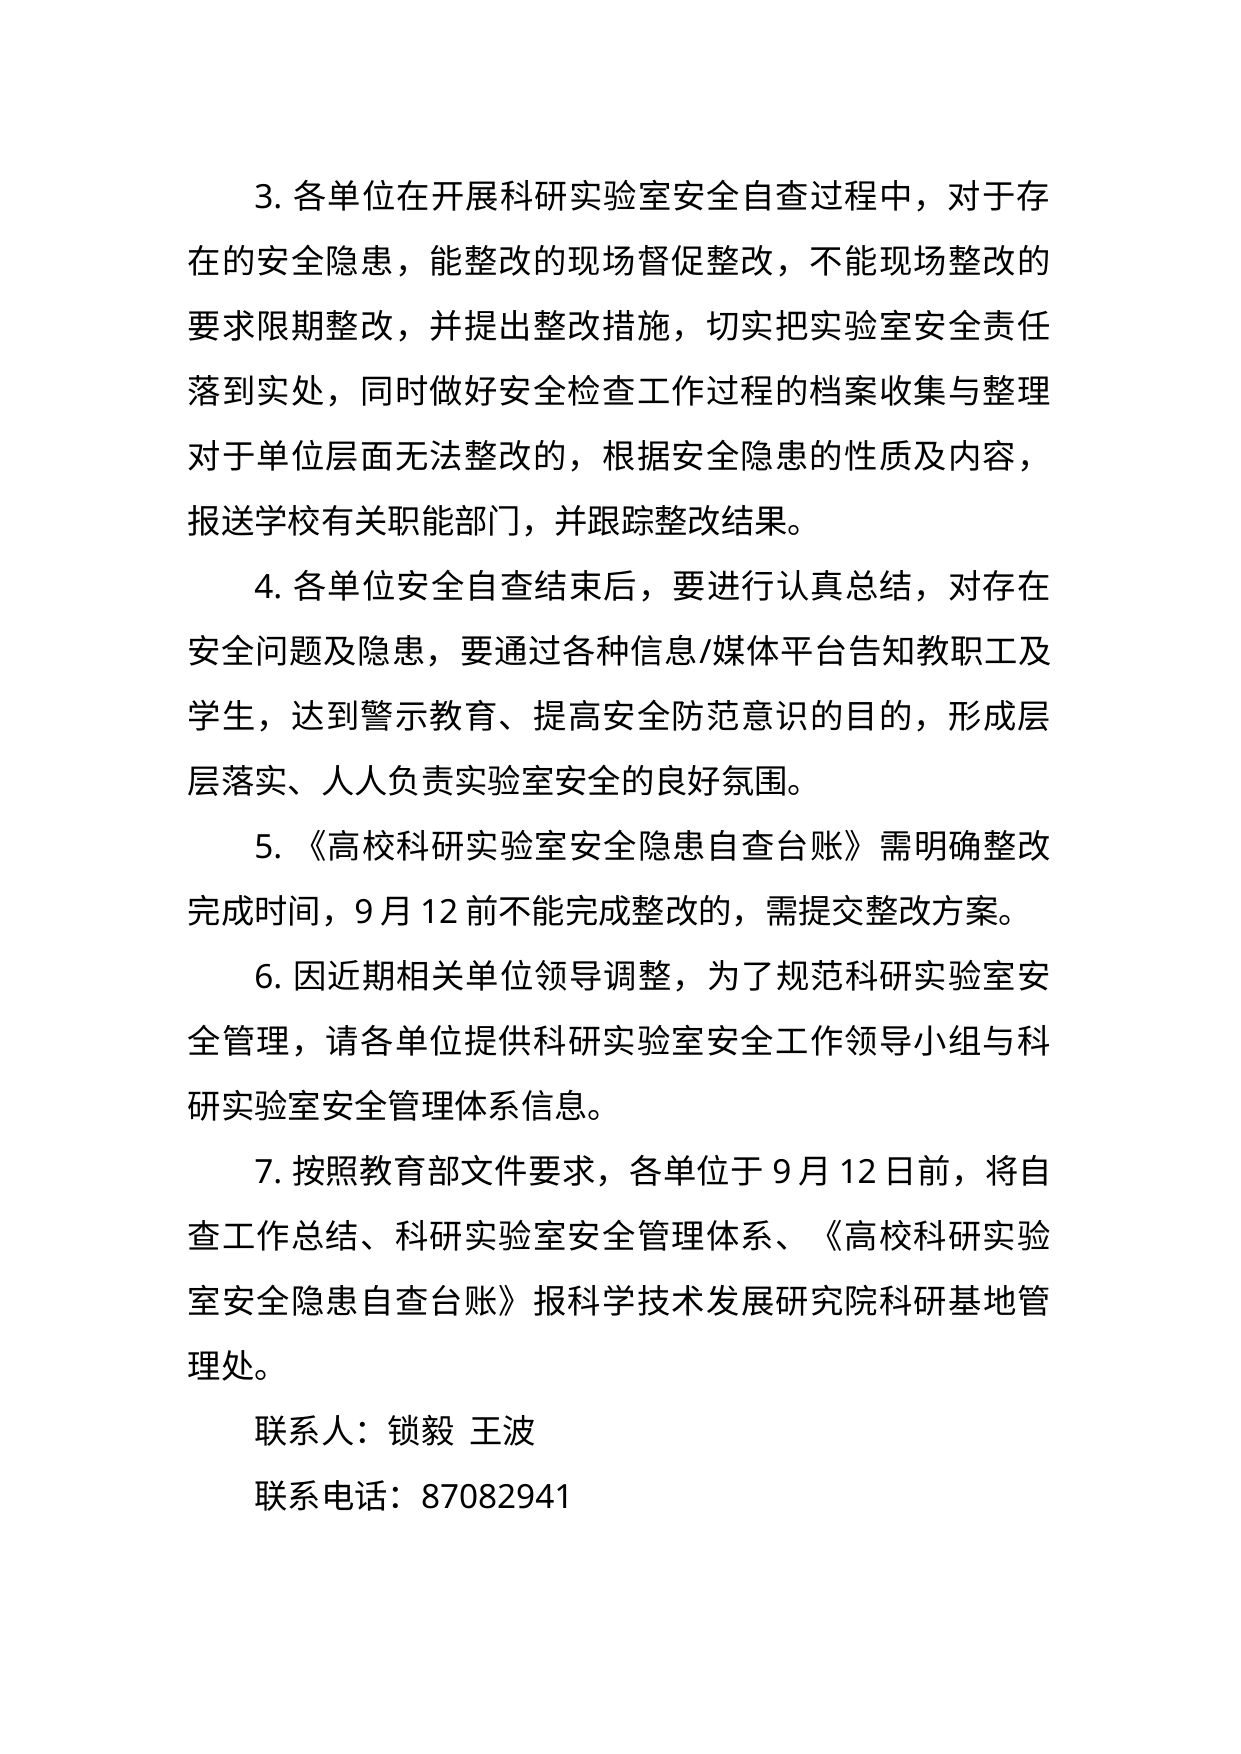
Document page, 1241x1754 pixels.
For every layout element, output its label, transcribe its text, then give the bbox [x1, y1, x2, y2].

text 联系电话：87082941 [187, 1462, 1053, 1527]
text 4. 各单位安全自查结束后，要进行认真总结，对存在安全问题及隐患，要通过各种信息/媒体平台告知教职工及学生，达到警示教育、提高安全防范意识的目的，形成层层落实、人人负责实验室安全的良好氛围。 [187, 552, 1053, 812]
text 6. 因近期相关单位领导调整，为了规范科研实验室安全管理，请各单位提供科研实验室安全工作领导小组与科研实验室安全管理体系信息。 [187, 942, 1053, 1137]
text 联系人：锁毅 王波 [187, 1397, 1053, 1462]
text 3. 各单位在开展科研实验室安全自查过程中，对于存在的安全隐患，能整改的现场督促整改，不能现场整改的要求限期整改，并提出整改措施，切实把实验室安全责任落到实处，同时做好安全检查工作过程的档案收集与整理。对于单位层面无法整改的，根据安全隐患的性质及内容，报送学校有关职能部门，并跟踪整改结果。 [187, 162, 1053, 552]
text 7. 按照教育部文件要求，各单位于9月12日前，将自查工作总结、科研实验室安全管理体系、《高校科研实验室安全隐患自查台账》报科学技术发展研究院科研基地管理处。 [187, 1137, 1053, 1397]
text 5. 《高校科研实验室安全隐患自查台账》需明确整改完成时间，9月12前不能完成整改的，需提交整改方案。 [187, 812, 1053, 942]
